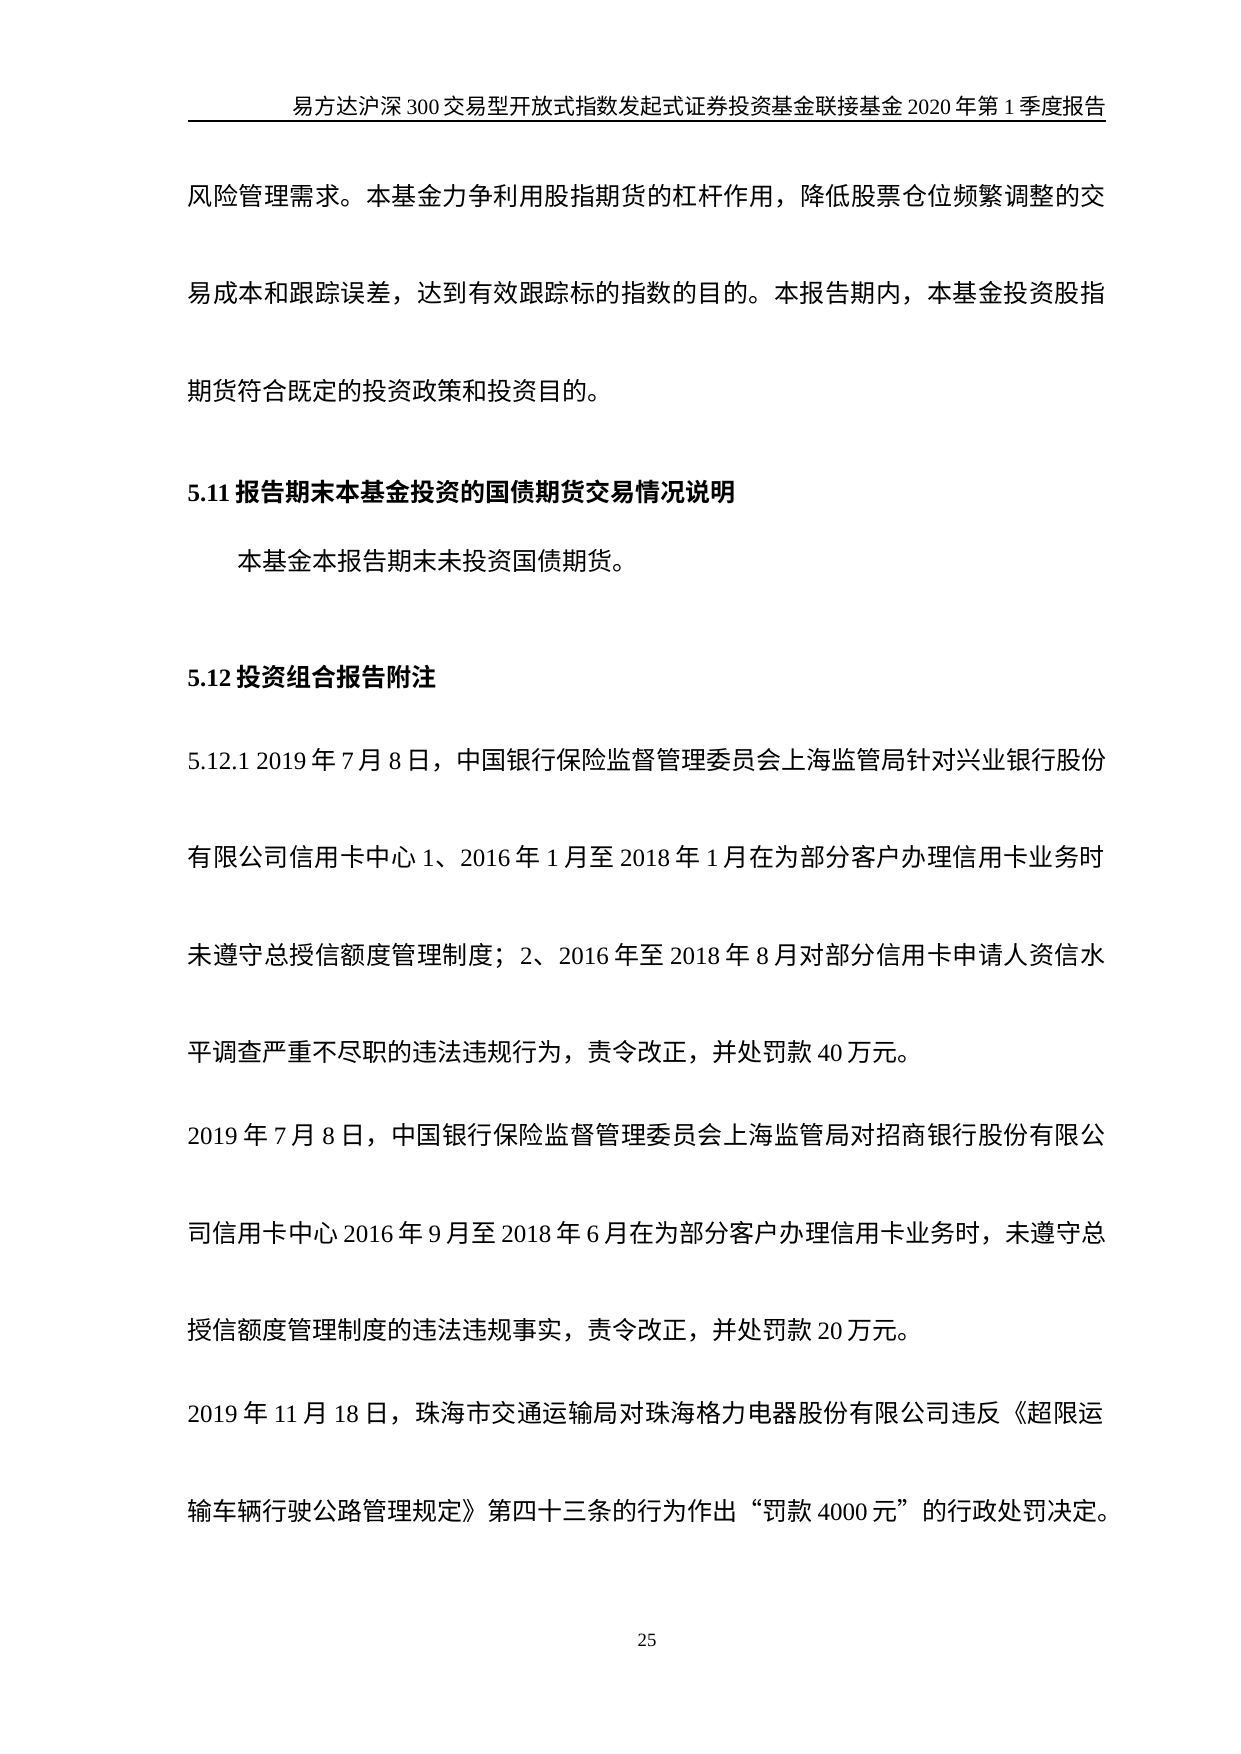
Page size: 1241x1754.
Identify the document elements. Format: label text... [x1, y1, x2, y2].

text 2019年7月8日，中国银行保险监督管理委员会上海监管局对招商银行股份有限公司信用卡中心2016年9月至2018年6月在为部分客户办理信用卡业务时，未遵守总授信额度管理制度的违法违规事实，责令改正，并处罚款20万元。 [187, 1101, 1106, 1361]
text 5.11报告期末本基金投资的国债期货交易情况说明 [187, 473, 1106, 509]
text 5.12.1 2019年7月8日，中国银行保险监督管理委员会上海监管局针对兴业银行股份有限公司信用卡中心1、2016年1月至2018年1月在为部分客户办理信用卡业务时未遵守总授信额度管理制度；2、2016年至2018年8月对部分信用卡申请人资信水平调查严重不尽职的违法违规行为，责令改正，并处罚款40万元。 [187, 726, 1106, 1083]
text 5.12投资组合报告附注 [187, 643, 1106, 708]
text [187, 162, 1106, 422]
text 2019年11月18日，珠海市交通运输局对珠海格力电器股份有限公司违反《超限运输车辆行驶公路管理规定》第四十三条的行为作出“罚款4000元”的行政处罚决定。 [187, 1379, 1106, 1542]
text 本基金本报告期末未投资国债期货。 [187, 527, 1106, 592]
